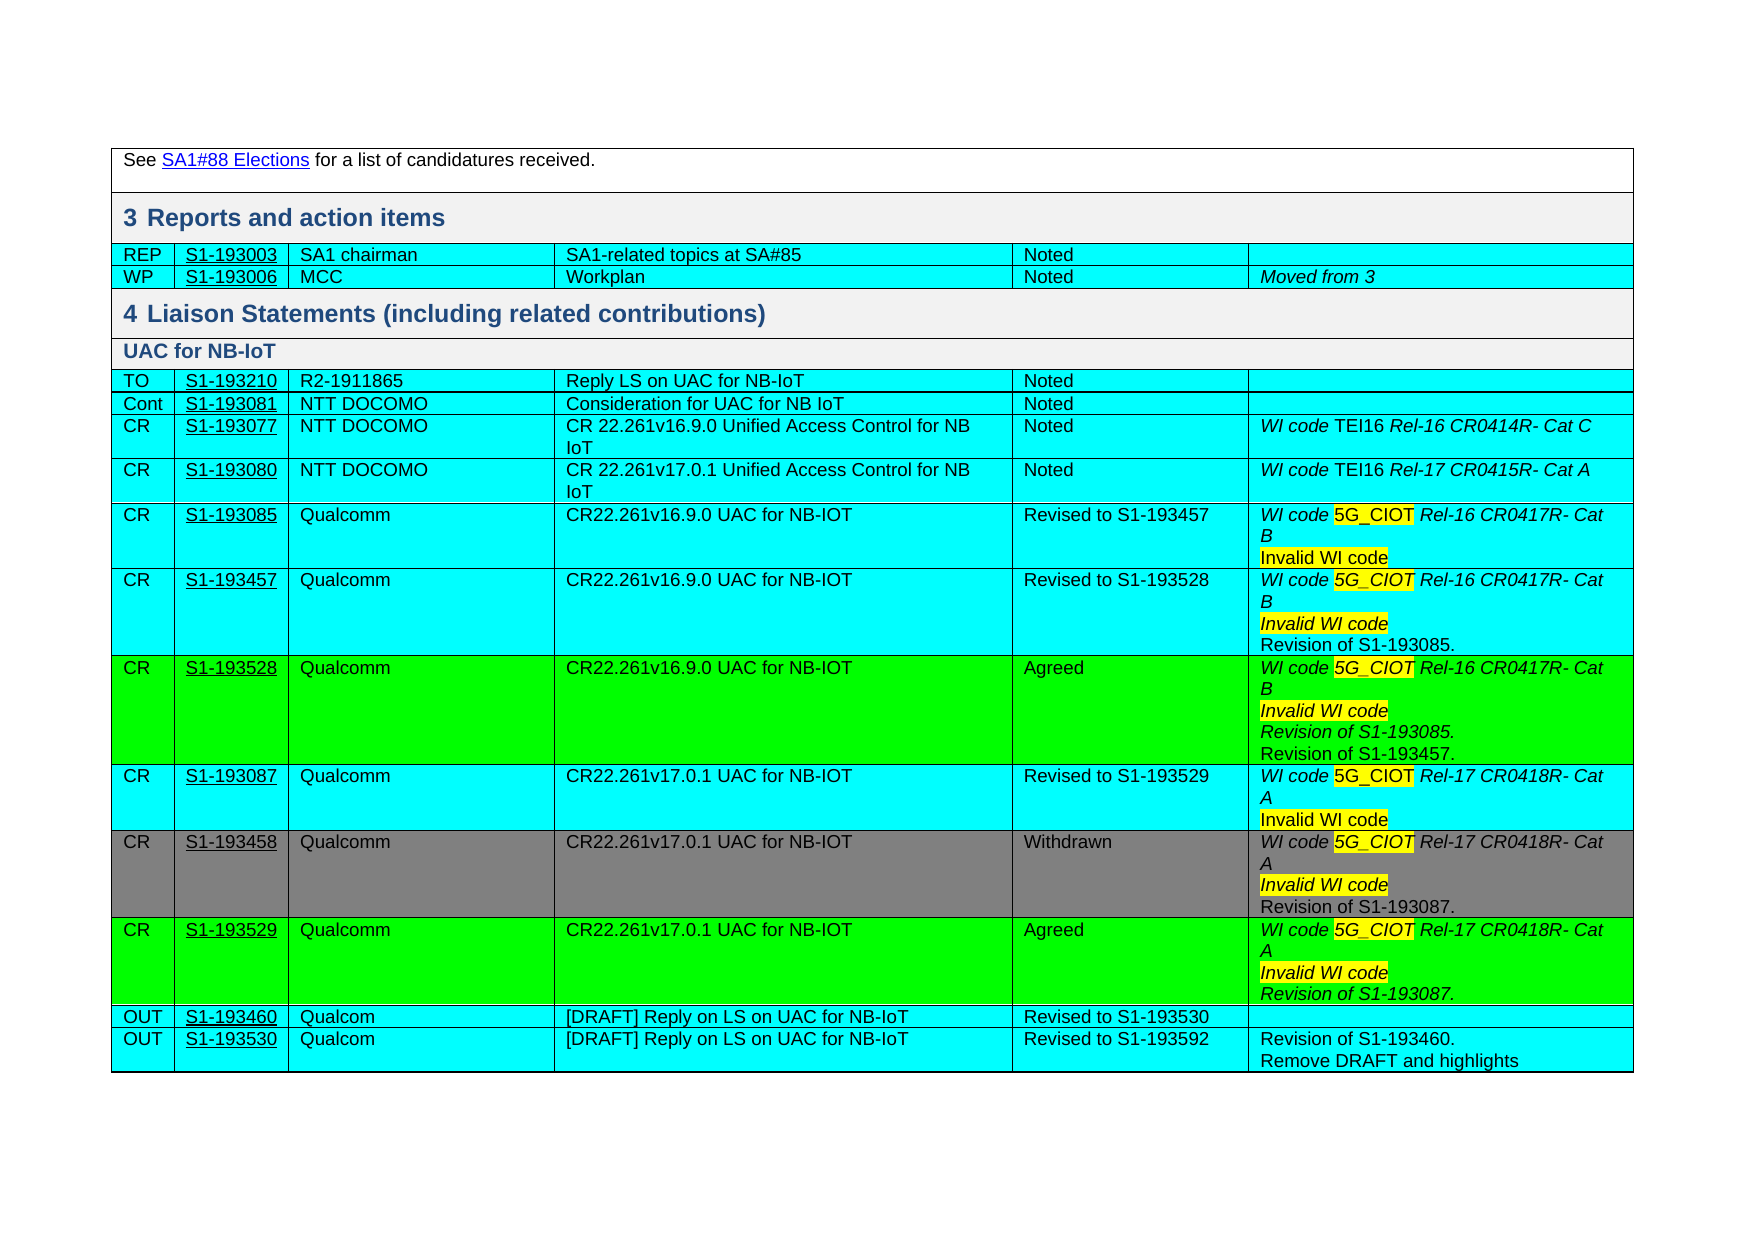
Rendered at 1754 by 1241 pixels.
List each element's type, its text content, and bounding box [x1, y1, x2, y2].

table_cell CR22.261v16.9.0 UAC for NB-IOT [555, 656, 1012, 764]
table_cell CR22.261v16.9.0 UAC for NB-IOT [555, 504, 1012, 568]
table_cell CR [112, 504, 174, 568]
table_cell CR [112, 415, 174, 458]
table_cell Consideration for UAC for NB IoT [555, 393, 1012, 414]
table_cell CR22.261v16.9.0 UAC for NB-IOT [555, 569, 1012, 655]
table_cell WI code TEI16 Rel-16 CR0414R- Cat C [1249, 415, 1633, 458]
table_cell Qualcomm [289, 765, 554, 830]
table_cell Reports and action items [112, 193, 1633, 242]
table_cell Moved from 3 [1249, 266, 1633, 288]
table_cell Revised to S1-193528 [1013, 569, 1248, 655]
table_cell [1249, 370, 1633, 391]
table_cell S1-193085 [175, 504, 288, 568]
table_cell Cont [112, 393, 174, 414]
table_cell Noted [1013, 415, 1248, 458]
table_cell CR22.261v17.0.1 UAC for NB-IOT [555, 918, 1012, 1004]
table_cell S1-193460 [175, 1006, 288, 1027]
table_cell Noted [1013, 393, 1248, 414]
table_cell Noted [1013, 370, 1248, 391]
table_cell Qualcomm [289, 831, 554, 917]
table_cell NTT DOCOMO [289, 393, 554, 414]
table_cell Noted [1013, 244, 1248, 265]
table_cell S1-193003 [175, 244, 288, 265]
table_cell Revised to S1-193592 [1013, 1028, 1248, 1071]
table_cell WI code TEI16 Rel-17 CR0415R- Cat A [1249, 459, 1633, 502]
table_cell OUT [112, 1006, 174, 1027]
table_cell CR [112, 569, 174, 655]
table_cell WI code 5G_CIOT Rel-16 CR0417R- Cat B Invalid WI code Revision of S1-193085. [1249, 569, 1633, 655]
table_cell Agreed [1013, 656, 1248, 764]
table_cell CR 22.261v17.0.1 Unified Access Control for NB IoT [555, 459, 1012, 502]
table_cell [112, 149, 1633, 192]
table_cell Noted [1013, 459, 1248, 502]
table_cell SA1 chairman [289, 244, 554, 265]
table_cell CR 22.261v16.9.0 Unified Access Control for NB IoT [555, 415, 1012, 458]
table_cell S1-193077 [175, 415, 288, 458]
table_cell Revised to S1-193529 [1013, 765, 1248, 830]
table_cell CR [112, 918, 174, 1004]
table_cell [DRAFT] Reply on LS on UAC for NB-IoT [555, 1006, 1012, 1027]
table_cell Liaison Statements (including related contributions) [112, 289, 1633, 338]
table_cell Revision of S1-193460. Remove DRAFT and highlights [1249, 1028, 1633, 1071]
table_cell S1-193080 [175, 459, 288, 502]
table_cell Noted [1013, 266, 1248, 288]
table_cell S1-193458 [175, 831, 288, 917]
table_cell CR22.261v17.0.1 UAC for NB-IOT [555, 765, 1012, 830]
table_cell S1-193006 [175, 266, 288, 288]
table_cell Workplan [555, 266, 1012, 288]
table_cell WI code 5G_CIOT Rel-17 CR0418R- Cat A Invalid WI code [1249, 765, 1633, 830]
table_cell S1-193081 [175, 393, 288, 414]
table_cell OUT [112, 1028, 174, 1071]
table_cell WI code 5G_CIOT Rel-17 CR0418R- Cat A Invalid WI code Revision of S1-193087. [1249, 831, 1633, 917]
table_cell Agreed [1013, 918, 1248, 1004]
table_cell Qualcomm [289, 656, 554, 764]
table_cell NTT DOCOMO [289, 415, 554, 458]
table_cell [1249, 244, 1633, 265]
table_cell S1-193087 [175, 765, 288, 830]
table_cell Qualcomm [289, 569, 554, 655]
table_cell [1249, 393, 1633, 414]
table_cell Qualcom [289, 1028, 554, 1071]
table_cell WI code 5G_CIOT Rel-16 CR0417R- Cat B Invalid WI code [1249, 504, 1633, 568]
table_cell SA1-related topics at SA#85 [555, 244, 1012, 265]
table_cell Revised to S1-193530 [1013, 1006, 1248, 1027]
table_cell Revised to S1-193457 [1013, 504, 1248, 568]
table_cell S1-193530 [175, 1028, 288, 1071]
table_cell UAC for NB-IoT [112, 339, 1633, 369]
table_cell Reply LS on UAC for NB-IoT [555, 370, 1012, 391]
table_cell NTT DOCOMO [289, 459, 554, 502]
table_cell WP [112, 266, 174, 288]
table_cell S1-193210 [175, 370, 288, 391]
table_cell WI code 5G_CIOT Rel-17 CR0418R- Cat A Invalid WI code Revision of S1-193087. [1249, 918, 1633, 1004]
table_cell S1-193529 [175, 918, 288, 1004]
table_cell Qualcom [289, 1006, 554, 1027]
table_cell [1249, 1006, 1633, 1027]
table_cell Qualcomm [289, 918, 554, 1004]
table_cell CR [112, 831, 174, 917]
table_cell CR [112, 656, 174, 764]
table_cell S1-193528 [175, 656, 288, 764]
table_cell Withdrawn [1013, 831, 1248, 917]
table_cell S1-193457 [175, 569, 288, 655]
table_cell MCC [289, 266, 554, 288]
table_cell TO [112, 370, 174, 391]
table_cell CR22.261v17.0.1 UAC for NB-IOT [555, 831, 1012, 917]
table_cell Qualcomm [289, 504, 554, 568]
table_cell CR [112, 765, 174, 830]
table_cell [555, 1028, 1012, 1071]
table_cell WI code 5G_CIOT Rel-16 CR0417R- Cat B Invalid WI code Revision of S1-193085. Revision of S1-193457. [1249, 656, 1633, 764]
table_cell R2-1911865 [289, 370, 554, 391]
table_cell REP [112, 244, 174, 265]
table_cell CR [112, 459, 174, 502]
